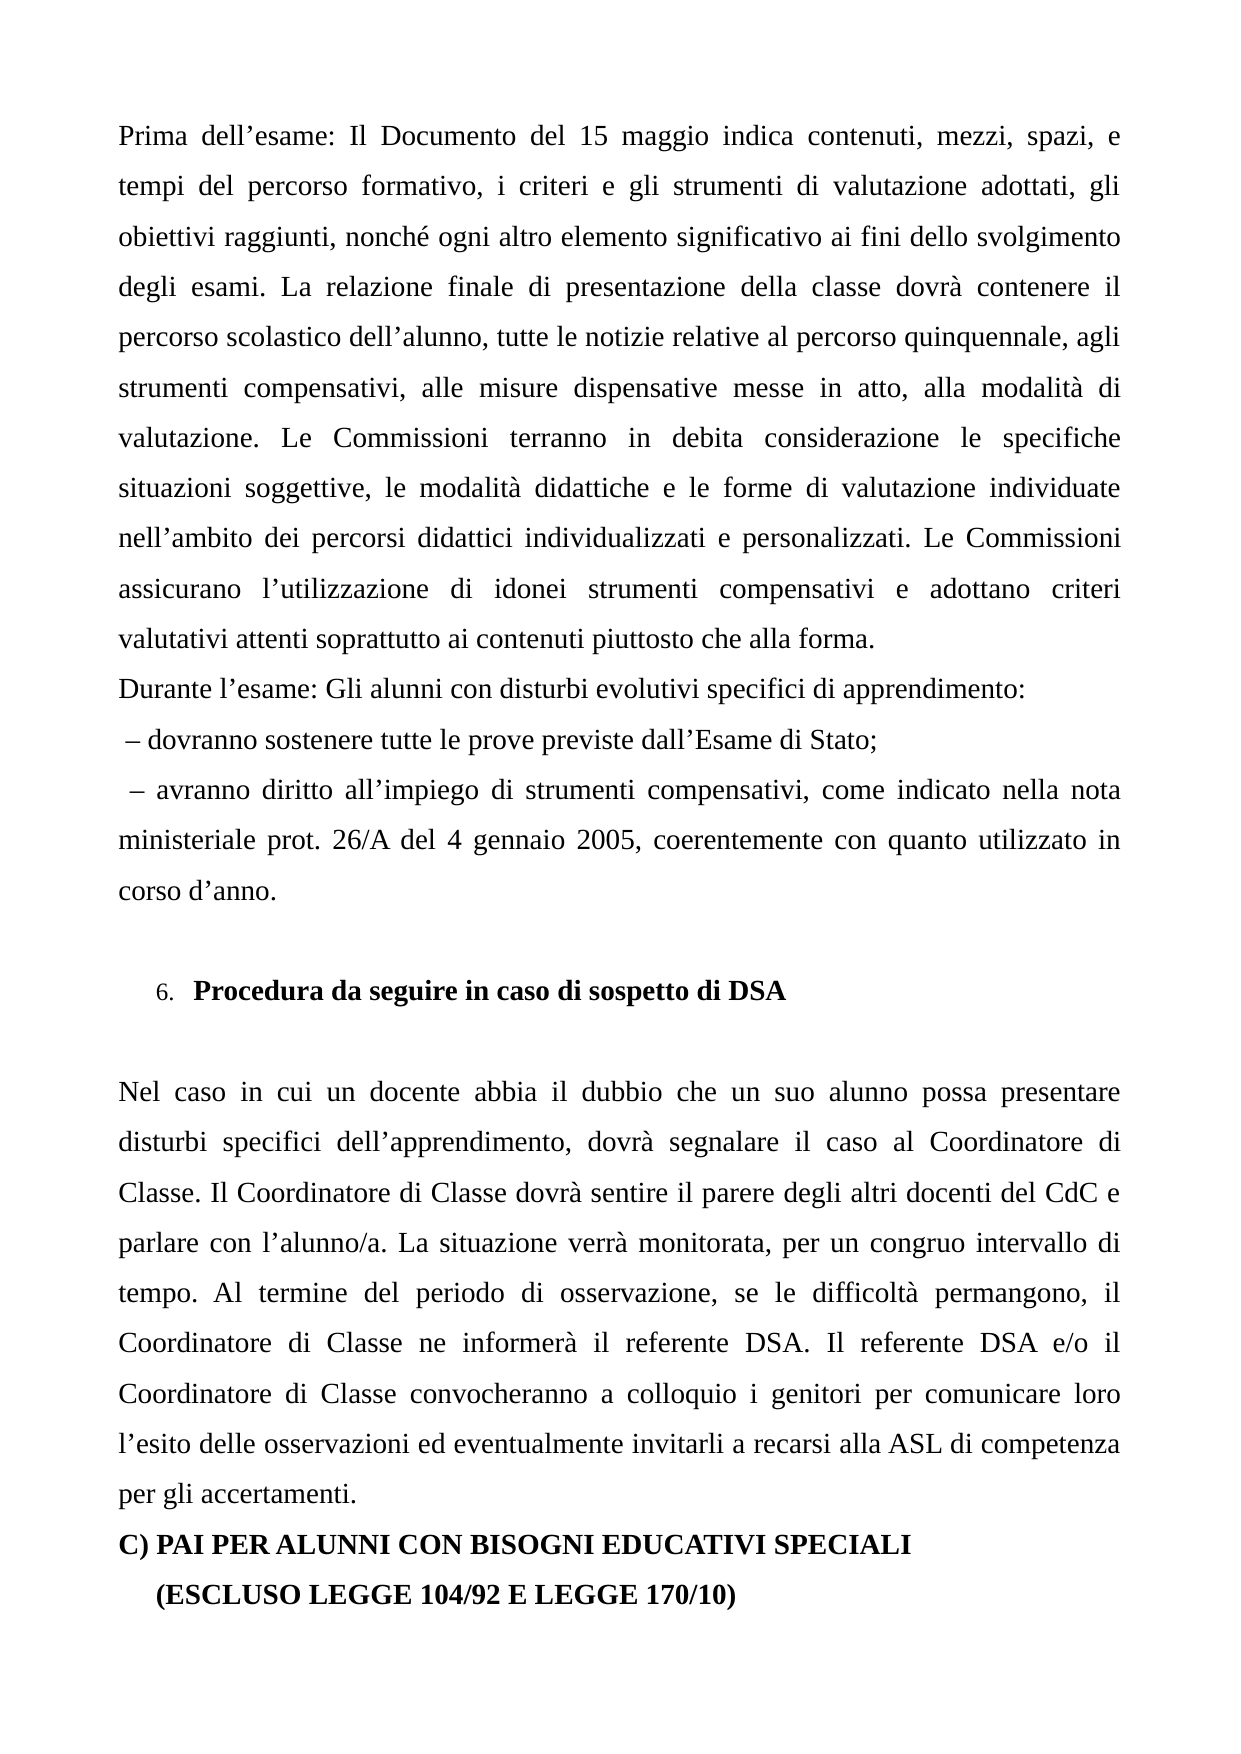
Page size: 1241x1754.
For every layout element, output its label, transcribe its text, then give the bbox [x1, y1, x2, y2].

text Nel caso in cui un docente abbia il dubbio che un suo alunno possa presentare disturbi specifici dell’apprendimento, dovrà segnalare il caso al Coordinatore di Classe. Il Coordinatore di Classe dovrà sentire il parere degli altri docenti del CdC e parlare con l’alunno/a. La situazione verrà monitorata, per un congruo intervallo di tempo. Al termine del periodo di osservazione, se le difficoltà permangono, il Coordinatore di Classe ne informerà il referente DSA. Il referente DSA e/o il Coordinatore di Classe convocheranno a colloquio i genitori per comunicare loro l’esito delle osservazioni ed eventualmente invitarli a recarsi alla ASL di competenza per gli accertamenti. [118, 1074, 1122, 1510]
text Prima dell’esame: Il Documento del 15 maggio indica contenuti, mezzi, spazi, e tempi del percorso formativo, i criteri e gli strumenti di valutazione adottati, gli obiettivi raggiunti, nonché ogni altro elemento significativo ai fini dello svolgimento degli esami. La relazione finale di presentazione della classe dovrà contenere il percorso scolastico dell’alunno, tutte le notizie relative al percorso quinquennale, agli strumenti compensativi, alle misure dispensative messe in atto, alla modalità di valutazione. Le Commissioni terranno in debita considerazione le specifiche situazioni soggettive, le modalità didattiche e le forme di valutazione individuate nell’ambito dei percorsi didattici individualizzati e personalizzati. Le Commissioni assicurano l’utilizzazione di idonei strumenti compensativi e adottano criteri valutativi attenti soprattutto ai contenuti piuttosto che alla forma. [118, 118, 1122, 655]
text C) PAI PER ALUNNI CON BISOGNI EDUCATIVI SPECIALI [118, 1527, 1122, 1560]
text Durante l’esame: Gli alunni con disturbi evolutivi specifici di apprendimento: [118, 672, 1122, 705]
text – dovranno sostenere tutte le prove previste dall’Esame di Stato; [118, 722, 1122, 755]
text (ESCLUSO LEGGE 104/92 E LEGGE 170/10) [118, 1577, 1122, 1611]
text – avranno diritto all’impiego di strumenti compensativi, come indicato nella nota ministeriale prot. 26/A del 4 gennaio 2005, coerentemente con quanto utilizzato in corso d’anno. [118, 772, 1122, 906]
list Procedura da seguire in caso di sospetto di DSA [156, 973, 1122, 1007]
